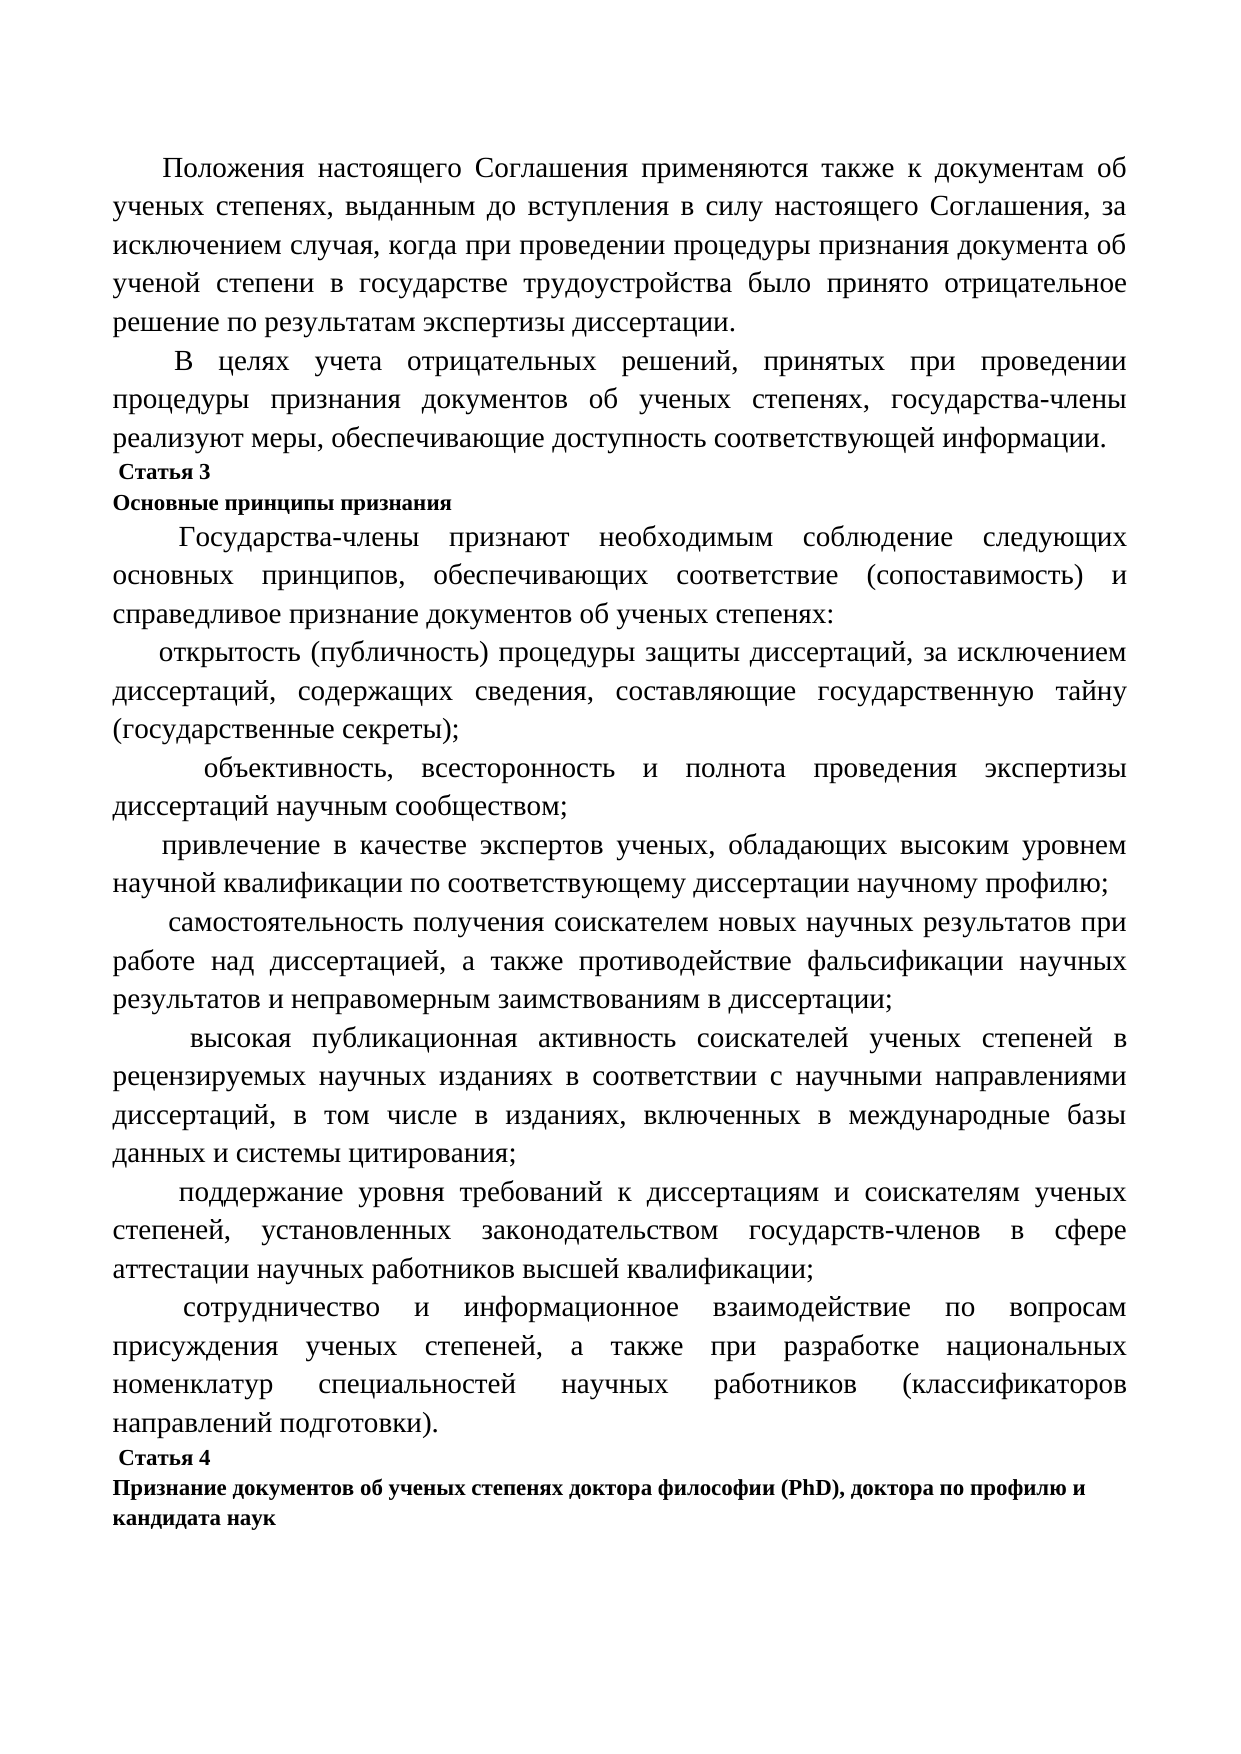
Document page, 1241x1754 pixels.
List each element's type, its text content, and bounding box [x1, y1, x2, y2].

text высокая публикационная активность соискателей ученых степеней в рецензируемых научных изданиях в соответствии с научными направлениями диссертаций, в том числе в изданиях, включенных в международные базы данных и системы цитирования; [112, 1020, 1128, 1169]
text самостоятельность получения соискателем новых научных результатов при работе над диссертацией, а также противодействие фальсификации научных результатов и неправомерным заимствованиям в диссертации; [112, 904, 1128, 1015]
text Государства-члены признают необходимым соблюдение следующих основных принципов, обеспечивающих соответствие (сопоставимость) и справедливое признание документов об ученых степенях: [112, 519, 1128, 629]
text Положения настоящего Соглашения применяются также к документам об ученых степенях, выданным до вступления в силу настоящего Соглашения, за исключением случая, когда при проведении процедуры признания документа об ученой степени в государстве трудоустройства было принято отрицательное решение по результатам экспертизы диссертации. [112, 150, 1128, 338]
text В целях учета отрицательных решений, принятых при проведении процедуры признания документов об ученых степенях, государства-члены реализуют меры, обеспечивающие доступность соответствующей информации. [112, 343, 1128, 453]
text открытость (публичность) процедуры защиты диссертаций, за исключением диссертаций, содержащих сведения, составляющие государственную тайну (государственные секреты); [112, 634, 1128, 745]
text поддержание уровня требований к диссертациям и соискателям ученых степеней, установленных законодательством государств-членов в сфере аттестации научных работников высшей квалификации; [112, 1174, 1128, 1284]
text Статья 3 Основные принципы признания [112, 458, 1128, 515]
text сотрудничество и информационное взаимодействие по вопросам присуждения ученых степеней, а также при разработке национальных номенклатур специальностей научных работников (классификаторов направлений подготовки). [112, 1289, 1128, 1439]
text объективность, всесторонность и полнота проведения экспертизы диссертаций научным сообществом; [112, 750, 1128, 822]
text Статья 4 Признание документов об ученых степенях доктора философии (PhD), доктора по профилю и кандидата наук [112, 1444, 1128, 1531]
text привлечение в качестве экспертов ученых, обладающих высоким уровнем научной квалификации по соответствующему диссертации научному профилю; [112, 827, 1128, 899]
